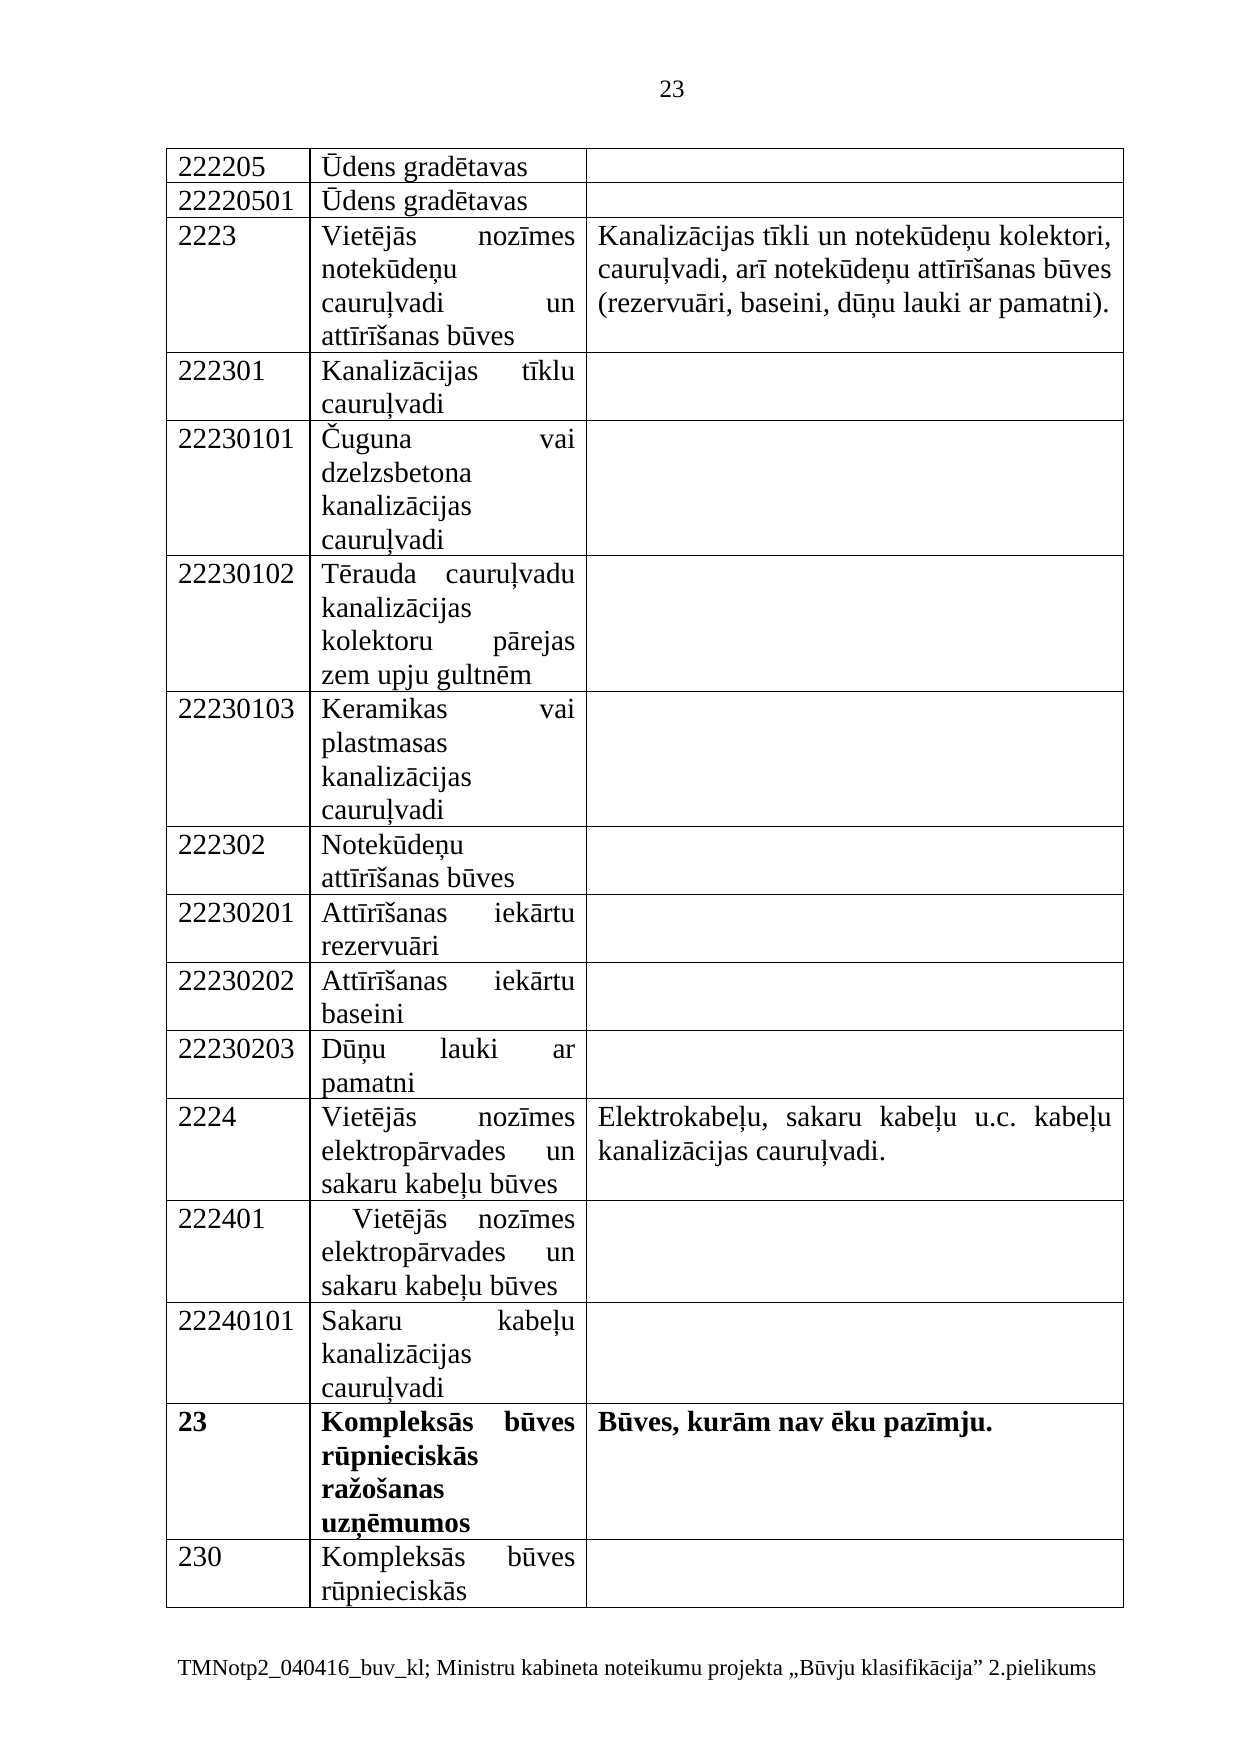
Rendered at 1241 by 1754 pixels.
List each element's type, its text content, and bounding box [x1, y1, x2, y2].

table_cell [587, 895, 1123, 962]
table_cell [587, 827, 1123, 894]
table_cell Elektrokabeļu, sakaru kabeļu u.c. kabeļu kanalizācijas cauruļvadi. [587, 1099, 1123, 1200]
table_cell Notekūdeņu attīrīšanas būves [311, 827, 586, 894]
table_cell [587, 963, 1123, 1030]
table_cell [587, 149, 1123, 182]
table_cell 222302 [167, 827, 309, 894]
table_cell [587, 353, 1123, 420]
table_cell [311, 1540, 586, 1607]
table_cell [587, 556, 1123, 691]
table_cell [587, 1303, 1123, 1403]
table_cell 2224 [167, 1099, 309, 1200]
table_cell Čuguna vai dzelzsbetona kanalizācijas cauruļvadi [311, 421, 586, 555]
table_cell Attīrīšanas iekārtu rezervuāri [311, 895, 586, 962]
table_cell Keramikas vai plastmasas kanalizācijas cauruļvadi [311, 692, 586, 826]
table_cell Vietējās nozīmes notekūdeņu cauruļvadi un attīrīšanas būves [311, 218, 586, 352]
table_cell Sakaru kabeļu kanalizācijas cauruļvadi [311, 1303, 586, 1403]
table_cell 222205 [167, 149, 309, 182]
table_cell 230 [167, 1540, 309, 1607]
table_cell 22230201 [167, 895, 309, 962]
table_cell 22230103 [167, 692, 309, 826]
table_cell 22240101 [167, 1303, 309, 1403]
table_cell 22230202 [167, 963, 309, 1030]
table_cell Ūdens gradētavas [311, 183, 586, 217]
table_cell Tērauda cauruļvadu kanalizācijas kolektoru pārejas zem upju gultnēm [311, 556, 586, 691]
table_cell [311, 1404, 586, 1538]
table_cell [587, 692, 1123, 826]
table_cell 22230101 [167, 421, 309, 555]
table_cell Attīrīšanas iekārtu baseini [311, 963, 586, 1030]
table_cell 222401 [167, 1201, 309, 1302]
table_cell 22220501 [167, 183, 309, 217]
table_cell 222301 [167, 353, 309, 420]
table_cell 23 [167, 1404, 309, 1538]
table_cell Kanalizācijas tīkli un notekūdeņu kolektori, cauruļvadi, arī notekūdeņu attīrīšanas būves (rezervuāri, baseini, dūņu lauki ar pamatni). [587, 218, 1123, 352]
table_cell [587, 1540, 1123, 1607]
table_cell [587, 1031, 1123, 1098]
table_cell [587, 421, 1123, 555]
table_cell Vietējās nozīmes elektropārvades un sakaru kabeļu būves [311, 1099, 586, 1200]
table_cell Būves, kurām nav ēku pazīmju. [587, 1404, 1123, 1538]
table_cell 22230102 [167, 556, 309, 691]
table_cell Dūņu lauki ar pamatni [311, 1031, 586, 1098]
table_cell Kanalizācijas tīklu cauruļvadi [311, 353, 586, 420]
table_cell Ūdens gradētavas [311, 149, 586, 182]
table_cell 2223 [167, 218, 309, 352]
table_cell Vietējās nozīmes elektropārvades un sakaru kabeļu būves [311, 1201, 586, 1302]
table_cell [587, 1201, 1123, 1302]
table_cell 22230203 [167, 1031, 309, 1098]
table_cell [587, 183, 1123, 217]
